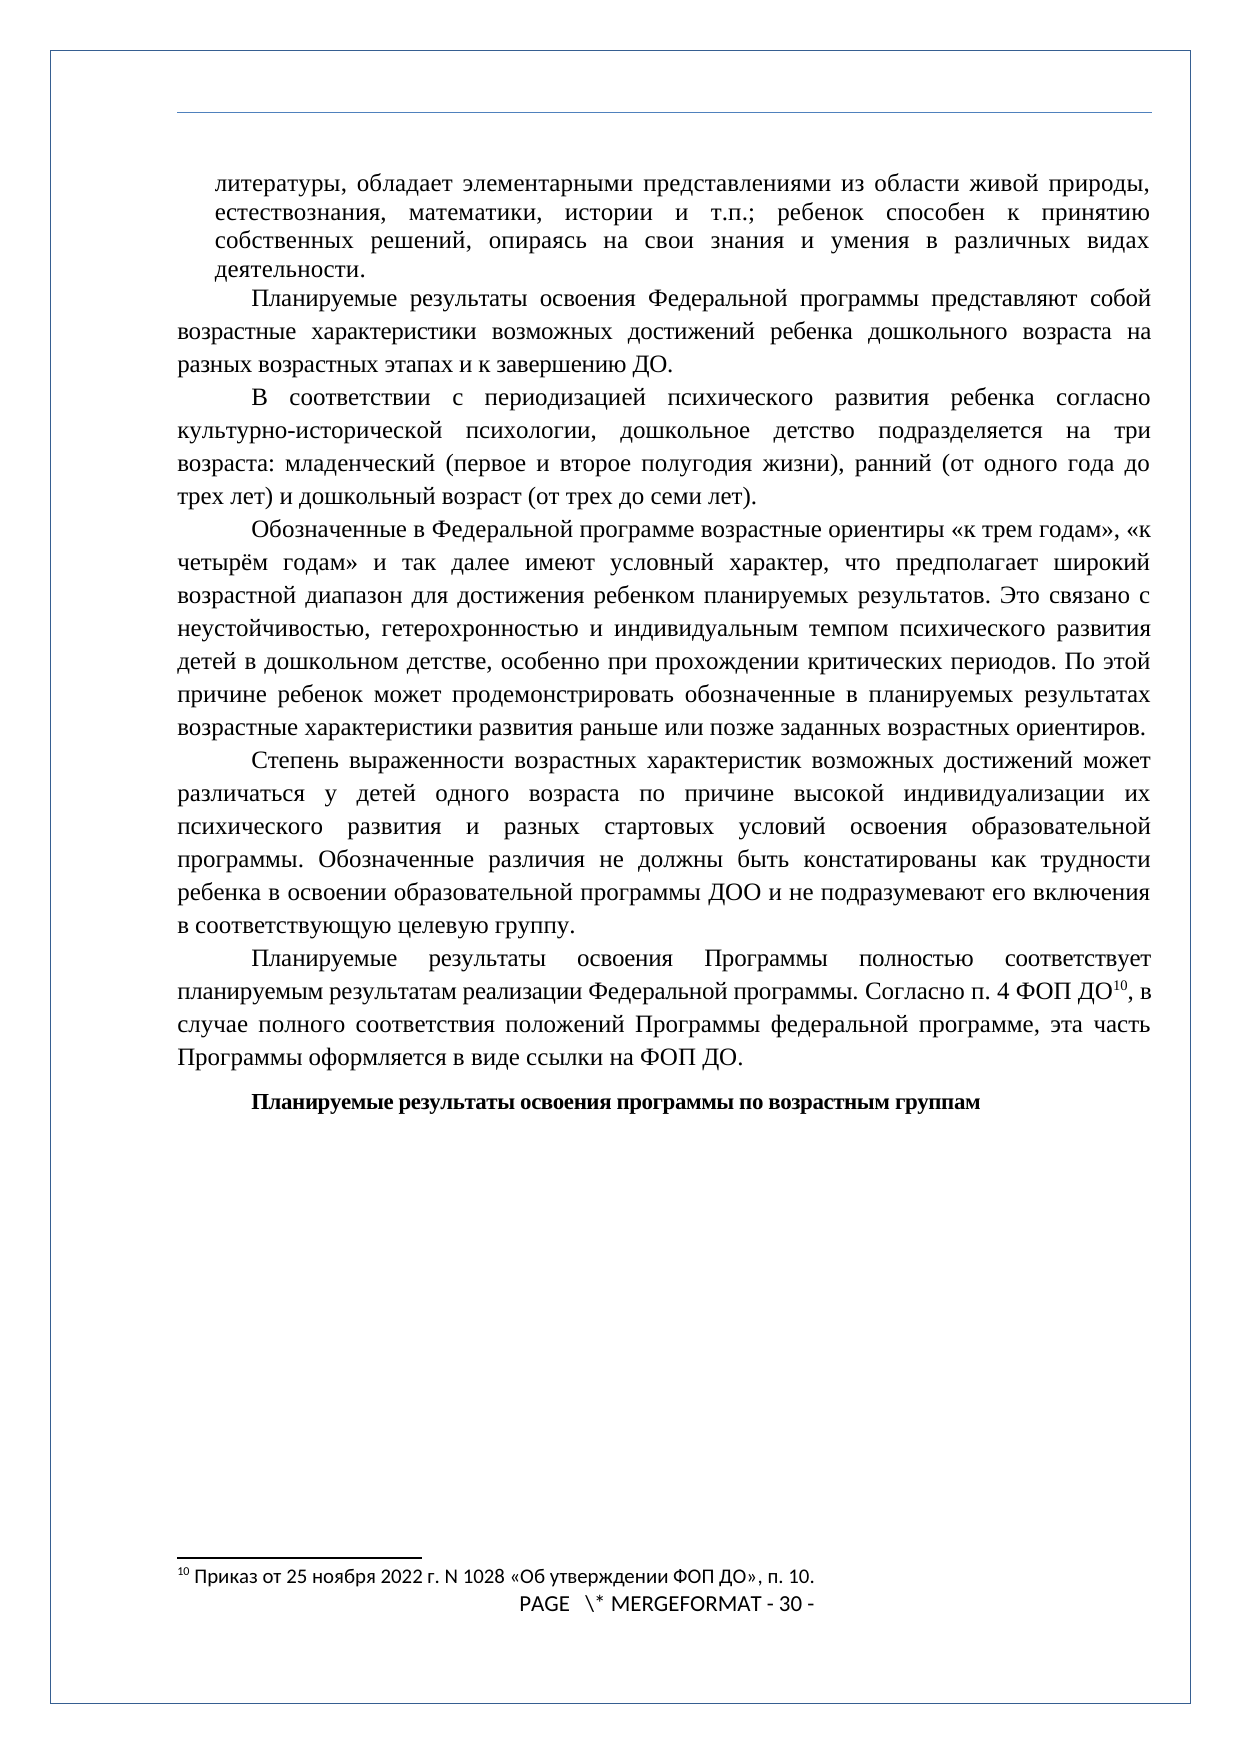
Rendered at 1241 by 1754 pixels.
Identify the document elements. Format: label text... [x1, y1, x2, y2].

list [177, 168, 1152, 283]
text Планируемые результаты освоения программы по возрастным группам [177, 1088, 1152, 1114]
text В соответствии с периодизацией психического развития ребенка согласно культурно-исторической психологии, дошкольное детство подразделяется на три возраста: младенческий (первое и второе полугодия жизни), ранний (от одного года до трех лет) и дошкольный возраст (от трех до семи лет). [177, 382, 1152, 510]
text Степень выраженности возрастных характеристик возможных достижений может различаться у детей одного возраста по причине высокой индивидуализации их психического развития и разных стартовых условий освоения образовательной программы. Обозначенные различия не должны быть констатированы как трудности ребенка в освоении образовательной программы ДОО и не подразумевают его включения в соответствующую целевую группу. [177, 745, 1152, 939]
text Планируемые результаты освоения Программы полностью соответствует планируемым результатам реализации Федеральной программы. Согласно п. 4 ФОП ДО, в случае полного соответствия положений Программы федеральной программе, эта часть Программы оформляется в виде ссылки на ФОП ДО. [177, 943, 1152, 1071]
text Планируемые результаты освоения Федеральной программы представляют собой возрастные характеристики возможных достижений ребенка дошкольного возраста на разных возрастных этапах и к завершению ДО. [177, 283, 1152, 378]
text Обозначенные в Федеральной программе возрастные ориентиры «к трем годам», «к четырём годам» и так далее имеют условный характер, что предполагает широкий возрастной диапазон для достижения ребенком планируемых результатов. Это связано с неустойчивостью, гетерохронностью и индивидуальным темпом психического развития детей в дошкольном детстве, особенно при прохождении критических периодов. По этой причине ребенок может продемонстрировать обозначенные в планируемых результатах возрастные характеристики развития раньше или позже заданных возрастных ориентиров. [177, 514, 1152, 741]
